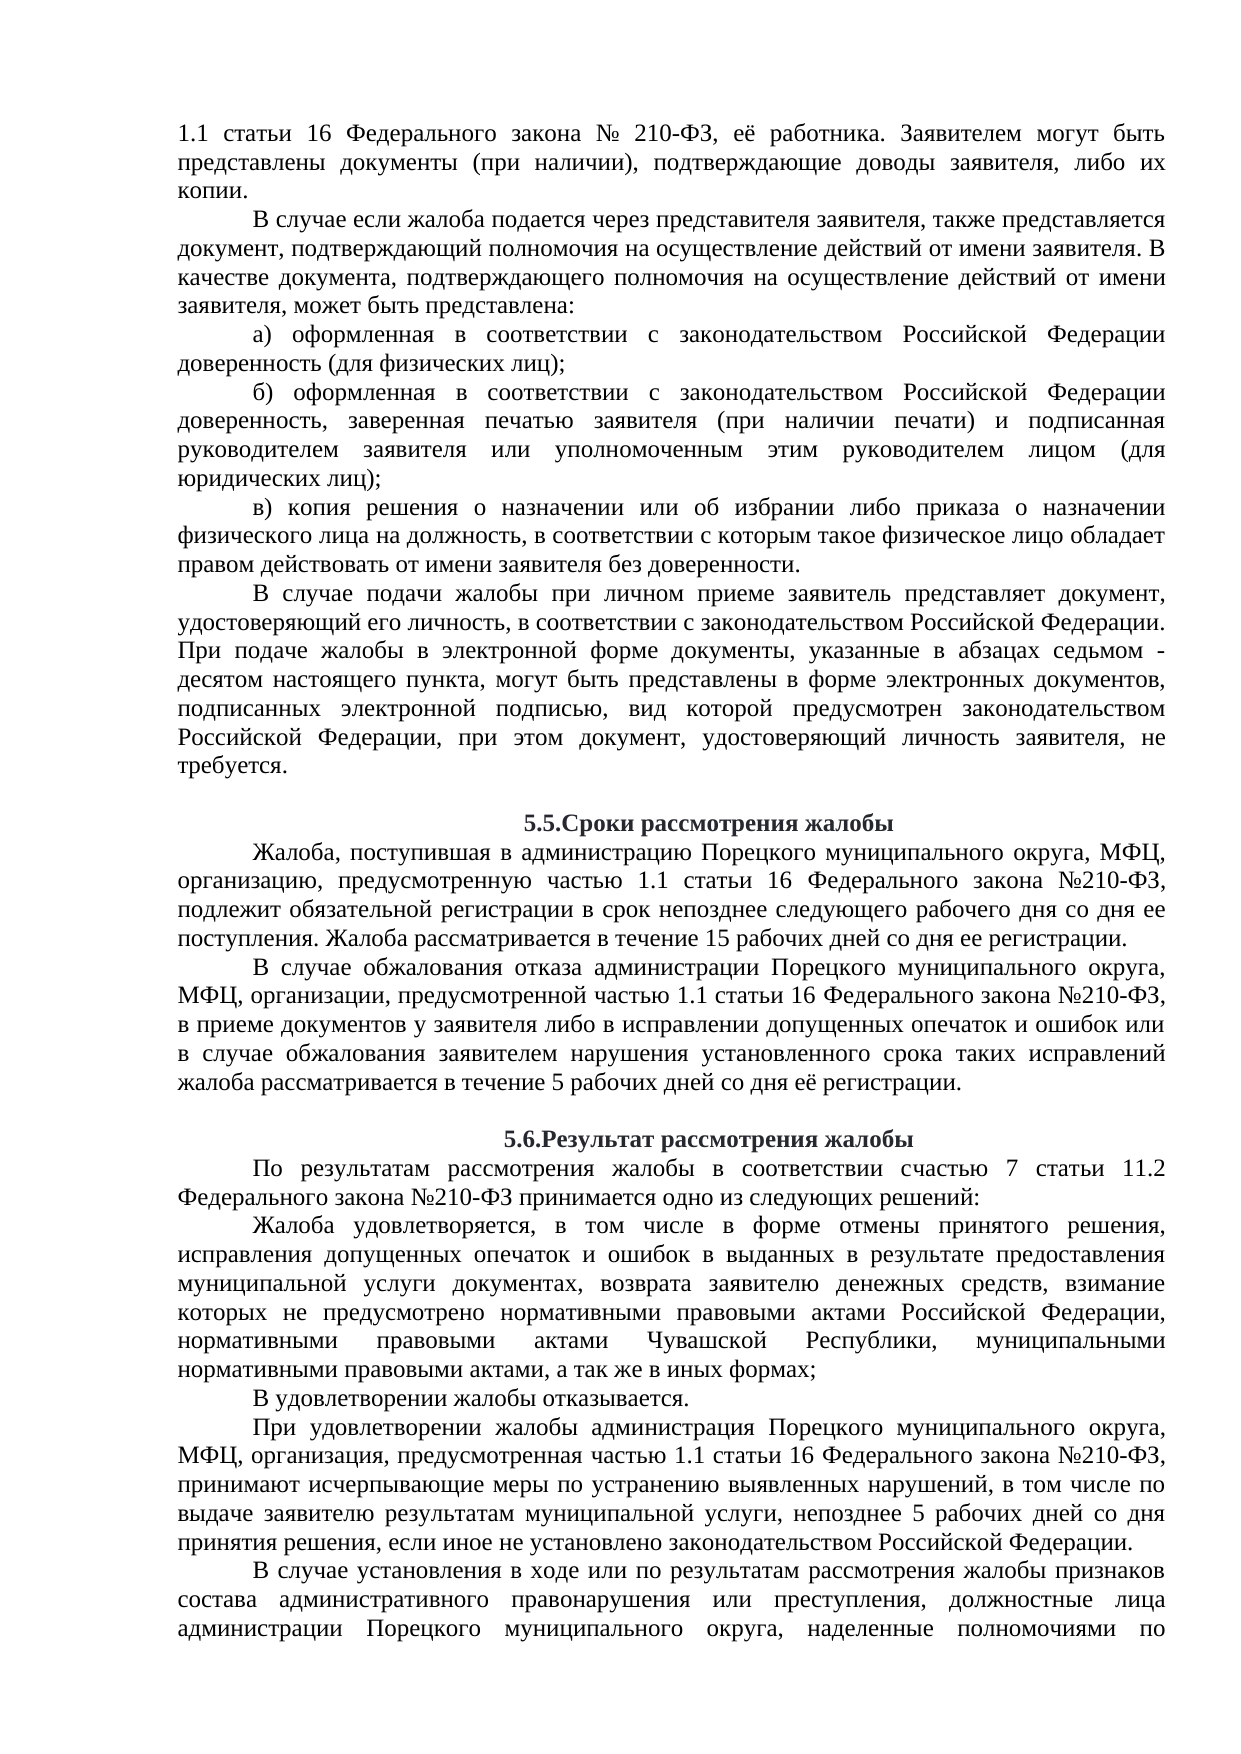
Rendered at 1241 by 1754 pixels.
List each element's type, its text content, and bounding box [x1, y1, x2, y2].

text В случае подачи жалобы при личном приеме заявитель представляет документ, удостоверяющий его личность, в соответствии с законодательством Российской Федерации. При подаче жалобы в электронной форме документы, указанные в абзацах седьмом - десятом настоящего пункта, могут быть представлены в форме электронных документов, подписанных электронной подписью, вид которой предусмотрен законодательством Российской Федерации, при этом документ, удостоверяющий личность заявителя, не требуется. [177, 578, 1166, 779]
text В удовлетворении жалобы отказывается. [177, 1383, 1166, 1412]
text При удовлетворении жалобы администрация Порецкого муниципального округа, МФЦ, организация, предусмотренная частью 1.1 статьи 16 Федерального закона №210-ФЗ, принимают исчерпывающие меры по устранению выявленных нарушений, в том числе по выдаче заявителю результатам муниципальной услуги, непозднее 5 рабочих дней со дня принятия решения, если иное не установлено законодательством Российской Федерации. [177, 1412, 1166, 1556]
text б) оформленная в соответствии с законодательством Российской Федерации доверенность, заверенная печатью заявителя (при наличии печати) и подписанная руководителем заявителя или уполномоченным этим руководителем лицом (для юридических лиц); [177, 377, 1166, 492]
text а) оформленная в соответствии с законодательством Российской Федерации доверенность (для физических лиц); [177, 319, 1166, 377]
text Жалоба удовлетворяется, в том числе в форме отмены принятого решения, исправления допущенных опечаток и ошибок в выданных в результате предоставления муниципальной услуги документах, возврата заявителю денежных средств, взимание которых не предусмотрено нормативными правовыми актами Российской Федерации, нормативными правовыми актами Чувашской Республики, муниципальными нормативными правовыми актами, а так же в иных формах; [177, 1211, 1166, 1383]
text Жалоба, поступившая в администрацию Порецкого муниципального округа, МФЦ, организацию, предусмотренную частью 1.1 статьи 16 Федерального закона №210-ФЗ, подлежит обязательной регистрации в срок непозднее следующего рабочего дня со дня ее поступления. Жалоба рассматривается в течение 15 рабочих дней со дня ее регистрации. [177, 837, 1166, 952]
subtitle 5.5.Сроки рассмотрения жалобы [177, 808, 1166, 837]
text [177, 118, 1166, 204]
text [177, 1556, 1166, 1642]
text В случае если жалоба подается через представителя заявителя, также представляется документ, подтверждающий полномочия на осуществление действий от имени заявителя. В качестве документа, подтверждающего полномочия на осуществление действий от имени заявителя, может быть представлена: [177, 204, 1166, 319]
text По результатам рассмотрения жалобы в соответствии счастью 7 статьи 11.2 Федерального закона №210-ФЗ принимается одно из следующих решений: [177, 1153, 1166, 1211]
subtitle 5.6.Результат рассмотрения жалобы [177, 1124, 1166, 1153]
text В случае обжалования отказа администрации Порецкого муниципального округа, МФЦ, организации, предусмотренной частью 1.1 статьи 16 Федерального закона №210-ФЗ, в приеме документов у заявителя либо в исправлении допущенных опечаток и ошибок или в случае обжалования заявителем нарушения установленного срока таких исправлений жалоба рассматривается в течение 5 рабочих дней со дня её регистрации. [177, 952, 1166, 1096]
text в) копия решения о назначении или об избрании либо приказа о назначении физического лица на должность, в соответствии с которым такое физическое лицо обладает правом действовать от имени заявителя без доверенности. [177, 492, 1166, 578]
